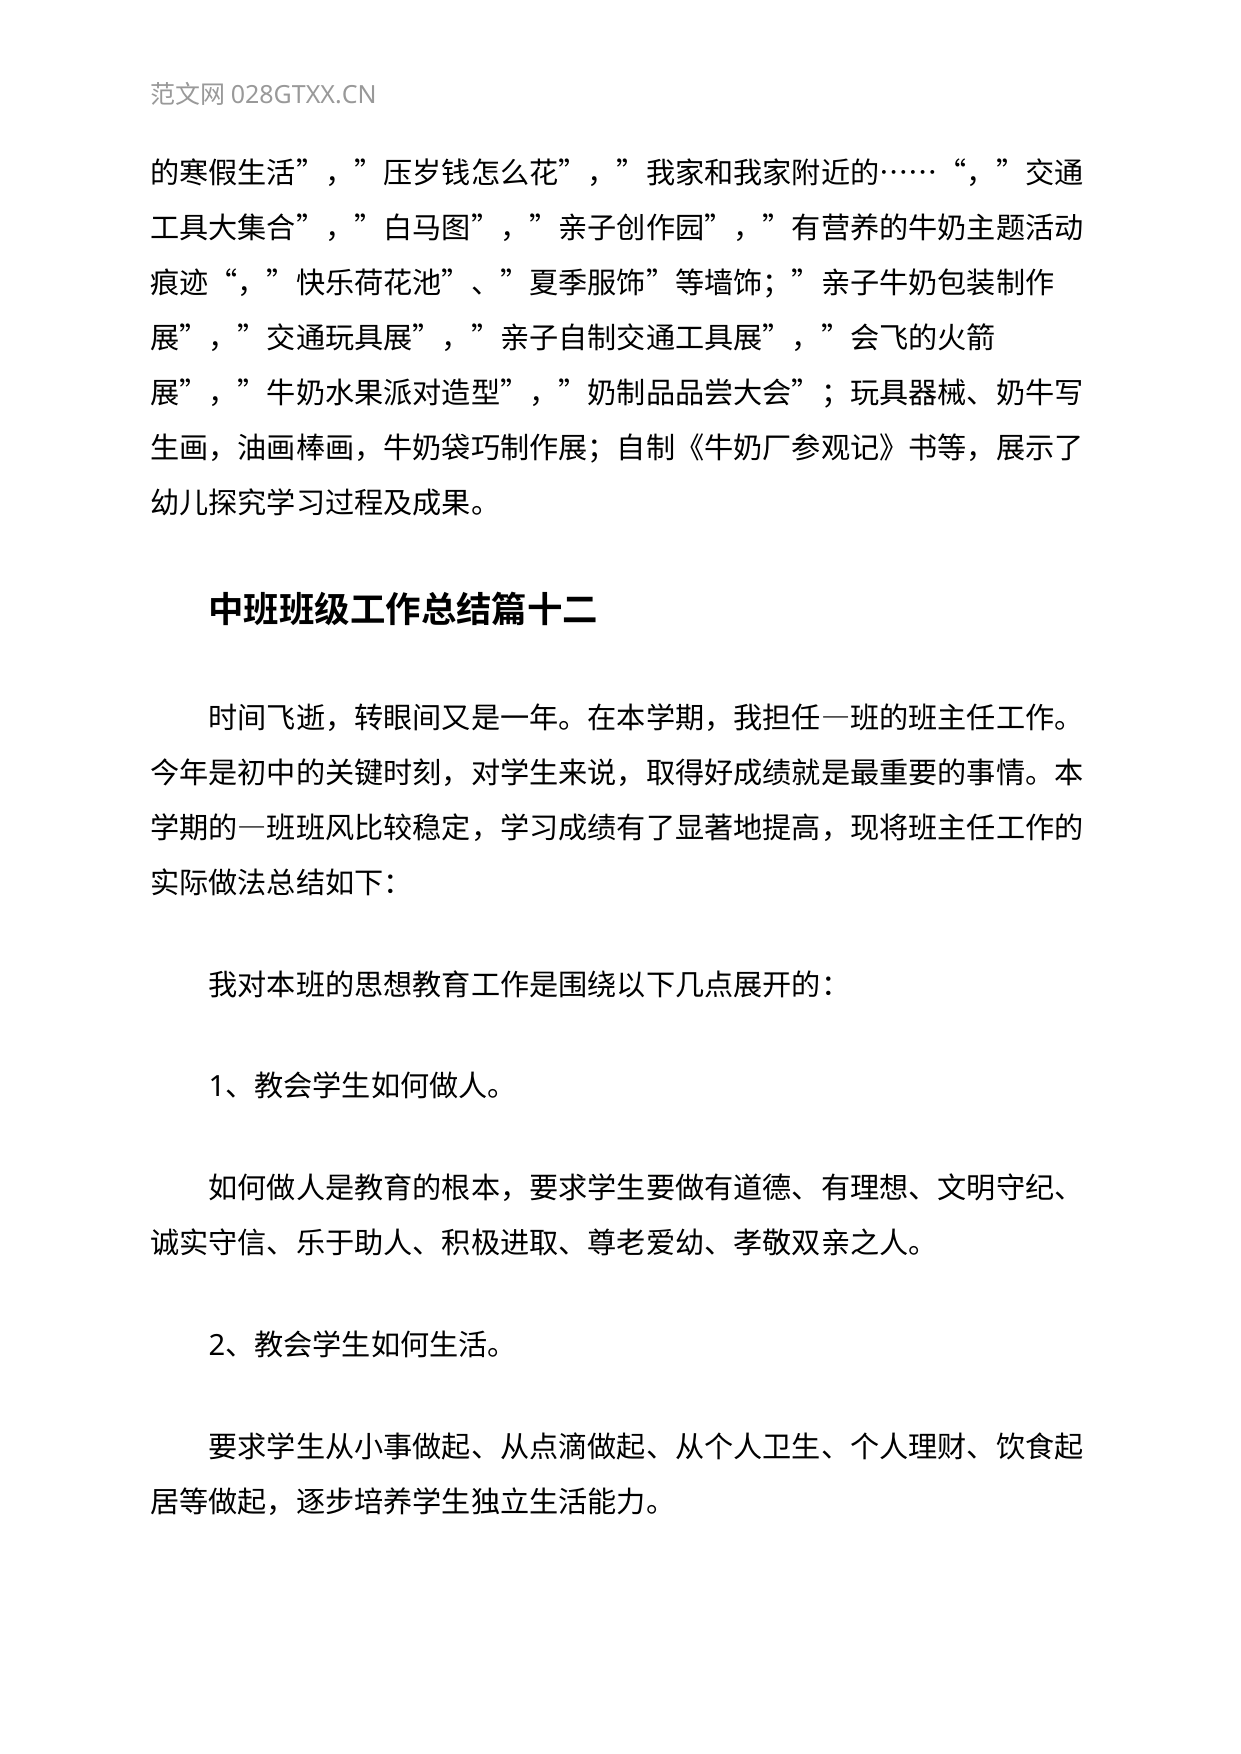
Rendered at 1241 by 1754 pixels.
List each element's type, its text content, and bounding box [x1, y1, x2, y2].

text 我对本班的思想教育工作是围绕以下几点展开的： [150, 961, 1090, 1003]
text 时间飞逝，转眼间又是一年。在本学期，我担任—班的班主任工作。今年是初中的关键时刻，对学生来说，取得好成绩就是最重要的事情。本学期的—班班风比较稳定，学习成绩有了显著地提高，现将班主任工作的实际做法总结如下： [150, 694, 1090, 902]
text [150, 150, 1090, 522]
text 2、教会学生如何生活。 [150, 1321, 1090, 1364]
text 要求学生从小事做起、从点滴做起、从个人卫生、个人理财、饮食起居等做起，逐步培养学生独立生活能力。 [150, 1423, 1090, 1521]
text 1、教会学生如何做人。 [150, 1063, 1090, 1105]
text 中班班级工作总结篇十二 [150, 581, 1090, 632]
text 如何做人是教育的根本，要求学生要做有道德、有理想、文明守纪、诚实守信、乐于助人、积极进取、尊老爱幼、孝敬双亲之人。 [150, 1165, 1090, 1262]
